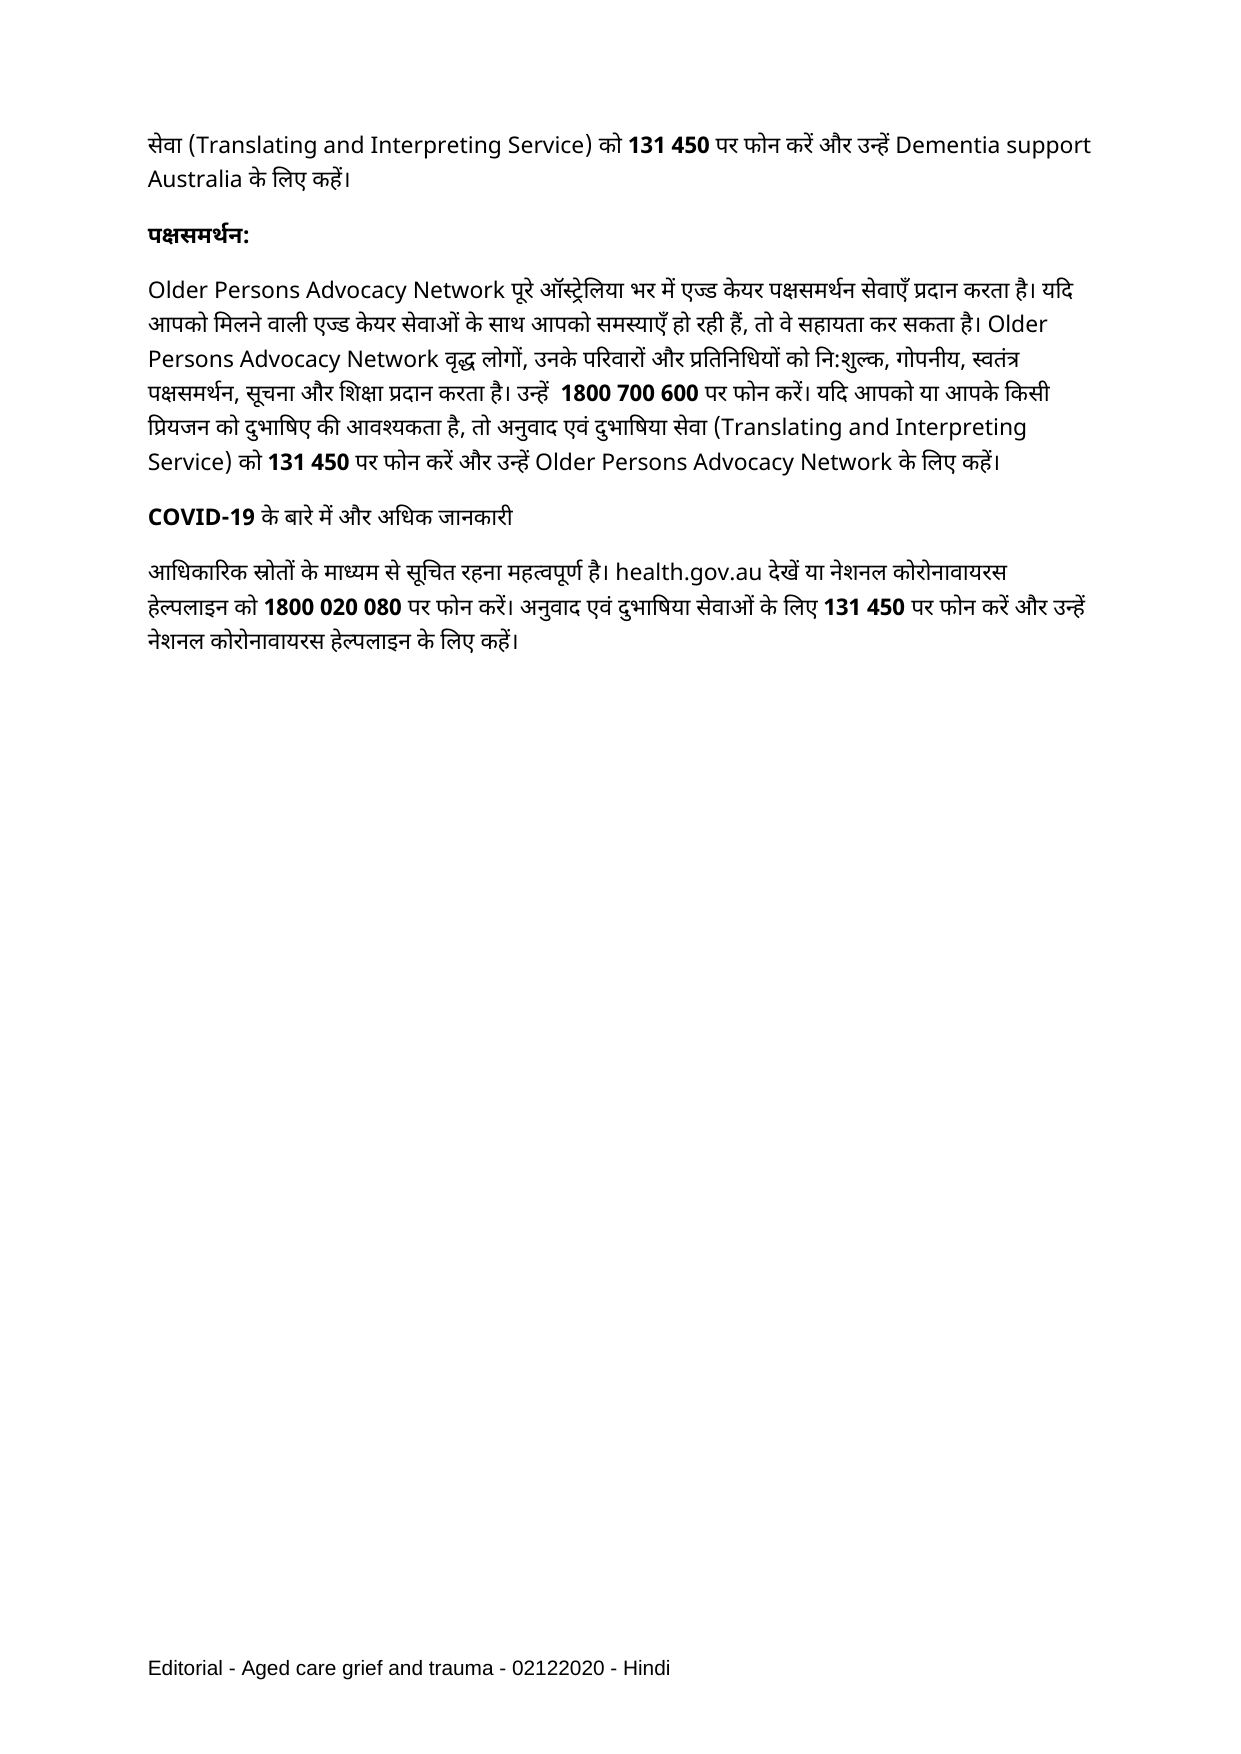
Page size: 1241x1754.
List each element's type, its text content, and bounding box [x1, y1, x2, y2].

text आधिकारिक स्रोतों के माध्यम से सूचित रहना महत्वपूर्ण है। health.gov.au देखें या नेशनल कोरोनावायरस हेल्पलाइन को 1800 020 080 पर फोन करें। अनुवाद एवं दुभाषिया सेवाओं के लिए 131 450 पर फोन करें और उन्हें नेशनल कोरोनावायरस हेल्पलाइन के लिए कहें। [148, 560, 1092, 659]
text COVID-19 के बारे में और अधिक जानकारी [148, 505, 1092, 535]
text Older Persons Advocacy Network पूरे ऑस्ट्रेलिया भर में एज्ड केयर पक्षसमर्थन सेवाएँ प्रदान करता है। यदि आपको मिलने वाली एज्ड केयर सेवाओं के साथ आपको समस्याएँ हो रही हैं, तो वे सहायता कर सकता है। Older Persons Advocacy Network वृद्ध लोगों, उनके परिवारों और प्रतिनिधियों को नि:शुल्क, गोपनीय, स्वतंत्र पक्षसमर्थन, सूचना और शिक्षा प्रदान करता है। उन्हें 1800 700 600 पर फोन करें। यदि आपको या आपके किसी प्रियजन को दुभाषिए की आवश्यकता है, तो अनुवाद एवं दुभाषिया सेवा (Translating and Interpreting Service) को 131 450 पर फोन करें और उन्हें Older Persons Advocacy Network के लिए कहें। [148, 278, 1092, 479]
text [148, 133, 1092, 197]
text पक्षसमर्थन: [148, 222, 1092, 252]
